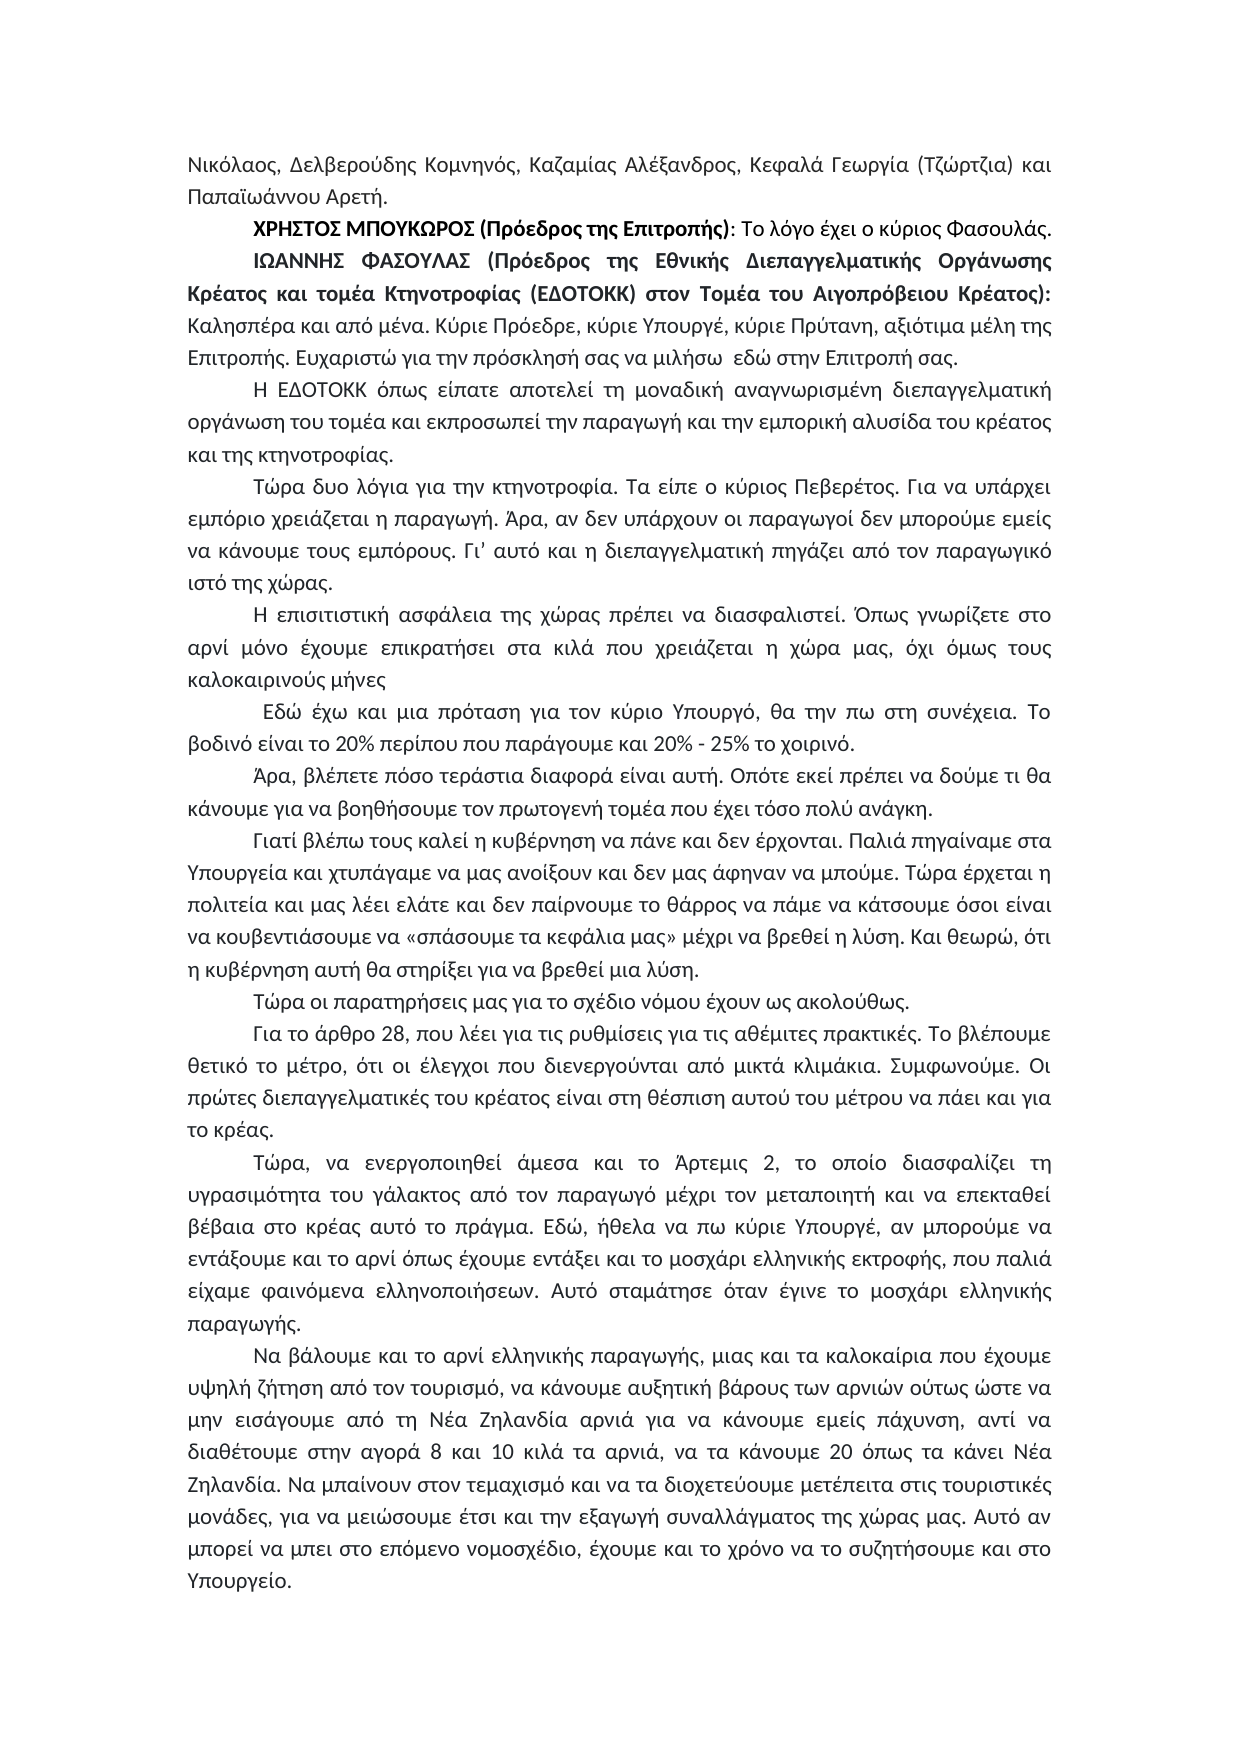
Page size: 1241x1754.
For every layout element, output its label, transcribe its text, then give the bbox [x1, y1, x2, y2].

text ΧΡΗΣΤΟΣ ΜΠΟΥΚΩΡΟΣ (Πρόεδρος της Επιτροπής): Το λόγο έχει ο κύριος Φασουλάς. [187, 214, 1053, 242]
text ΙΩΑΝΝΗΣ ΦΑΣΟΥΛΑΣ (Πρόεδρος της Εθνικής Διεπαγγελματικής Οργάνωσης Κρέατος και τομέα Κτηνοτροφίας (ΕΔΟΤΟΚΚ) στον Τομέα του Αιγοπρόβειου Κρέατος): Καλησπέρα και από μένα. Κύριε Πρόεδρε, κύριε Υπουργέ, κύριε Πρύτανη, αξιότιμα μέλη της Επιτροπής. Ευχαριστώ για την πρόσκλησή σας να μιλήσω εδώ στην Επιτροπή σας. [187, 247, 1053, 371]
text Για το άρθρο 28, που λέει για τις ρυθμίσεις για τις αθέμιτες πρακτικές. Το βλέπουμε θετικό το μέτρο, ότι οι έλεγχοι που διενεργούνται από μικτά κλιμάκια. Συμφωνούμε. Οι πρώτες διεπαγγελματικές του κρέατος είναι στη θέσπιση αυτού του μέτρου να πάει και για το κρέας. [187, 1019, 1053, 1144]
text Η επισιτιστική ασφάλεια της χώρας πρέπει να διασφαλιστεί. Όπως γνωρίζετε στο αρνί μόνο έχουμε επικρατήσει στα κιλά που χρειάζεται η χώρα μας, όχι όμως τους καλοκαιρινούς μήνες [187, 601, 1053, 693]
text Η ΕΔΟΤΟΚΚ όπως είπατε αποτελεί τη μοναδική αναγνωρισμένη διεπαγγελματική οργάνωση του τομέα και εκπροσωπεί την παραγωγή και την εμπορική αλυσίδα του κρέατος και της κτηνοτροφίας. [187, 375, 1053, 468]
text Να βάλουμε και το αρνί ελληνικής παραγωγής, μιας και τα καλοκαίρια που έχουμε υψηλή ζήτηση από τον τουρισμό, να κάνουμε αυξητική βάρους των αρνιών ούτως ώστε να μην εισάγουμε από τη Νέα Ζηλανδία αρνιά για να κάνουμε εμείς πάχυνση, αντί να διαθέτουμε στην αγορά 8 και 10 κιλά τα αρνιά, να τα κάνουμε 20 όπως τα κάνει Νέα Ζηλανδία. Να μπαίνουν στον τεμαχισμό και να τα διοχετεύουμε μετέπειτα στις τουριστικές μονάδες, για να μειώσουμε έτσι και την εξαγωγή συναλλάγματος της χώρας μας. Αυτό αν μπορεί να μπει στο επόμενο νομοσχέδιο, έχουμε και το χρόνο να το συζητήσουμε και στο Υπουργείο. [187, 1341, 1053, 1594]
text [187, 150, 1053, 210]
text Τώρα δυο λόγια για την κτηνοτροφία. Τα είπε ο κύριος Πεβερέτος. Για να υπάρχει εμπόριο χρειάζεται η παραγωγή. Άρα, αν δεν υπάρχουν οι παραγωγοί δεν μπορούμε εμείς να κάνουμε τους εμπόρους. Γι’ αυτό και η διεπαγγελματική πηγάζει από τον παραγωγικό ιστό της χώρας. [187, 472, 1053, 596]
text Τώρα οι παρατηρήσεις μας για το σχέδιο νόμου έχουν ως ακολούθως. [187, 987, 1053, 1015]
text Άρα, βλέπετε πόσο τεράστια διαφορά είναι αυτή. Οπότε εκεί πρέπει να δούμε τι θα κάνουμε για να βοηθήσουμε τον πρωτογενή τομέα που έχει τόσο πολύ ανάγκη. [187, 762, 1053, 822]
text Τώρα, να ενεργοποιηθεί άμεσα και το Άρτεμις 2, το οποίο διασφαλίζει τη υγρασιμότητα του γάλακτος από τον παραγωγό μέχρι τον μεταποιητή και να επεκταθεί βέβαια στο κρέας αυτό το πράγμα. Εδώ, ήθελα να πω κύριε Υπουργέ, αν μπορούμε να εντάξουμε και το αρνί όπως έχουμε εντάξει και το μοσχάρι ελληνικής εκτροφής, που παλιά είχαμε φαινόμενα ελληνοποιήσεων. Αυτό σταμάτησε όταν έγινε το μοσχάρι ελληνικής παραγωγής. [187, 1148, 1053, 1337]
text Γιατί βλέπω τους καλεί η κυβέρνηση να πάνε και δεν έρχονται. Παλιά πηγαίναμε στα Υπουργεία και χτυπάγαμε να μας ανοίξουν και δεν μας άφηναν να μπούμε. Τώρα έρχεται η πολιτεία και μας λέει ελάτε και δεν παίρνουμε το θάρρος να πάμε να κάτσουμε όσοι είναι να κουβεντιάσουμε να «σπάσουμε τα κεφάλια μας» μέχρι να βρεθεί η λύση. Και θεωρώ, ότι η κυβέρνηση αυτή θα στηρίξει για να βρεθεί μια λύση. [187, 826, 1053, 983]
text Εδώ έχω και μια πρόταση για τον κύριο Υπουργό, θα την πω στη συνέχεια. Το βοδινό είναι το 20% περίπου που παράγουμε και 20% - 25% το χοιρινό. [187, 697, 1053, 757]
